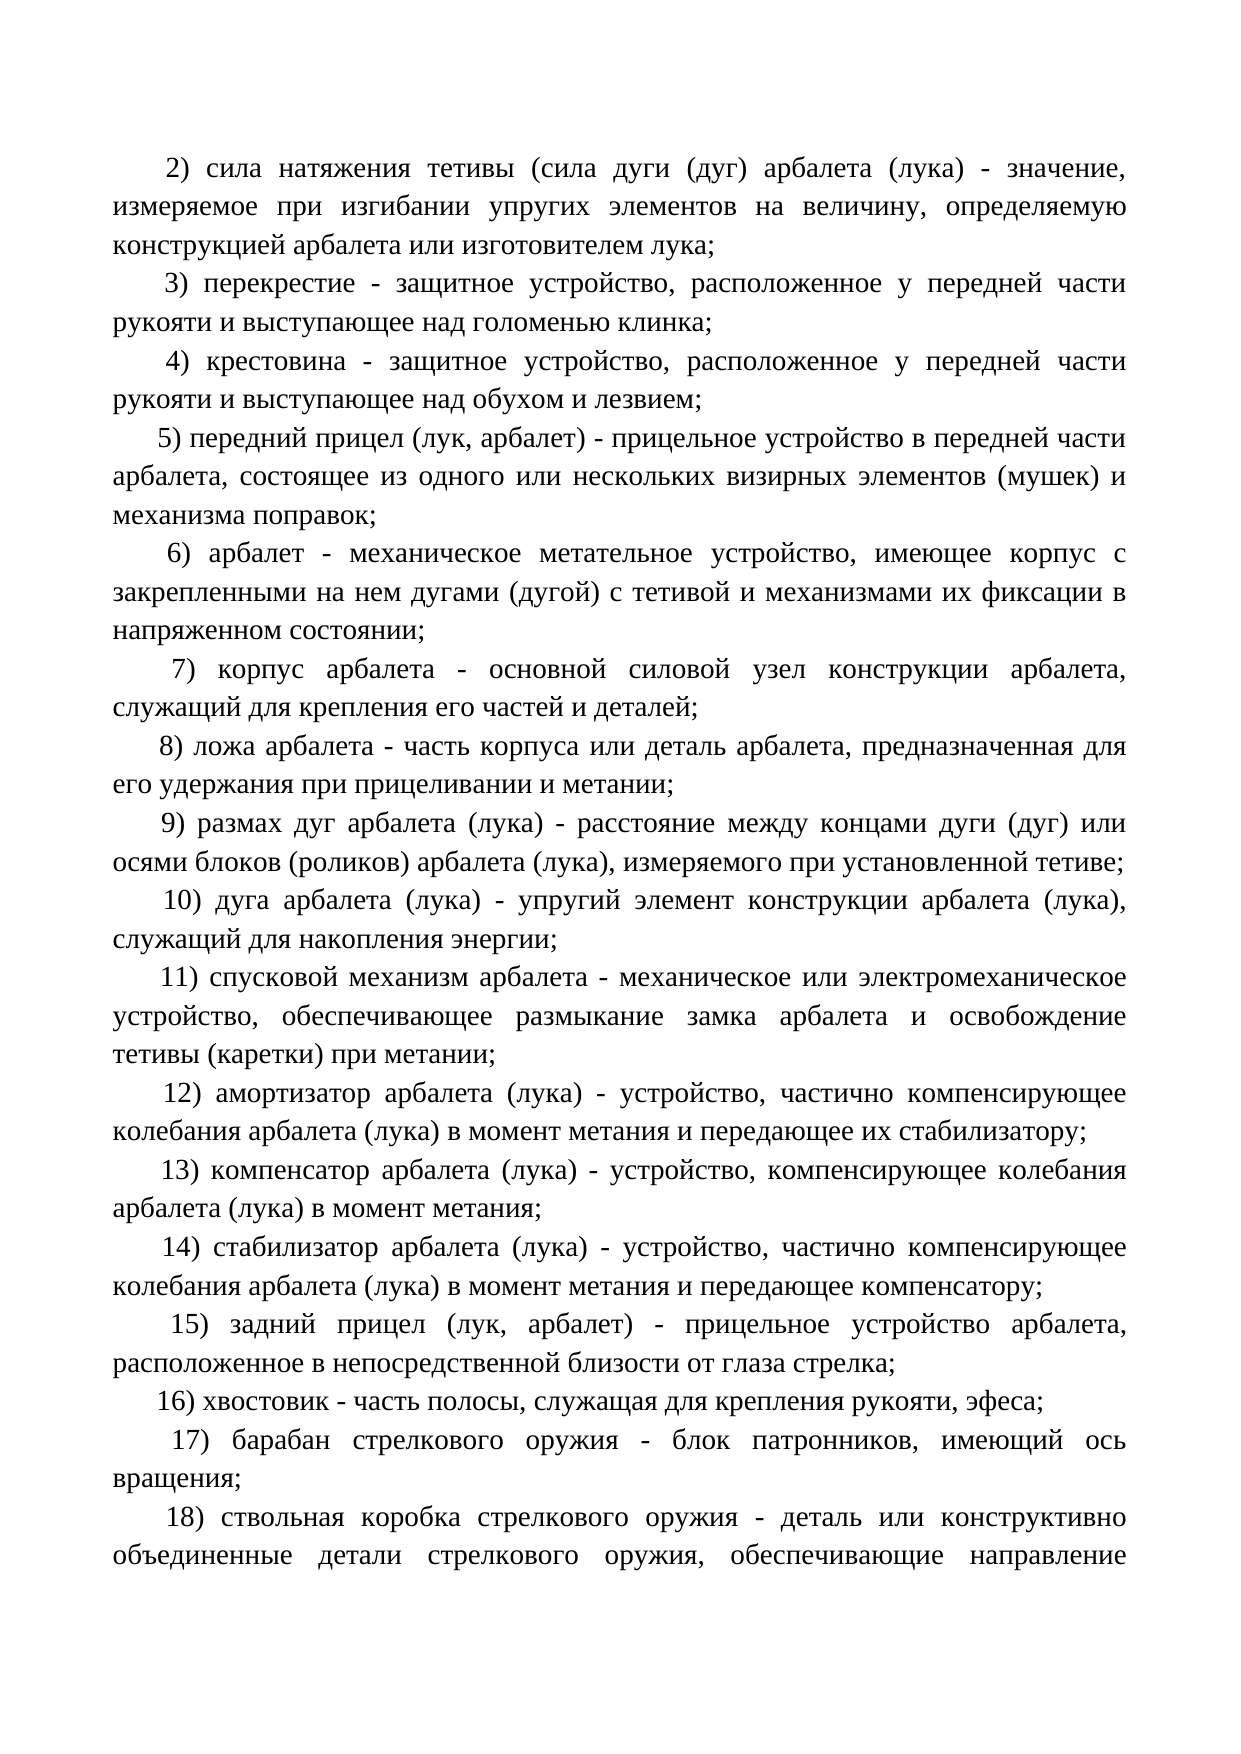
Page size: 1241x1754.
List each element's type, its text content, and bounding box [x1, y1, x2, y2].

text 3) перекрестие - защитное устройство, расположенное у передней части рукояти и выступающее над голоменью клинка; [112, 266, 1128, 338]
text 10) дуга арбалета (лука) - упругий элемент конструкции арбалета (лука), служащий для накопления энергии; [112, 882, 1128, 954]
text 15) задний прицел (лук, арбалет) - прицельное устройство арбалета, расположенное в непосредственной близости от глаза стрелка; [112, 1306, 1128, 1378]
text 5) передний прицел (лук, арбалет) - прицельное устройство в передней части арбалета, состоящее из одного или нескольких визирных элементов (мушек) и механизма поправок; [112, 420, 1128, 530]
text 13) компенсатор арбалета (лука) - устройство, компенсирующее колебания арбалета (лука) в момент метания; [112, 1152, 1128, 1224]
text 4) крестовина - защитное устройство, расположенное у передней части рукояти и выступающее над обухом и лезвием; [112, 343, 1128, 415]
text 14) стабилизатор арбалета (лука) - устройство, частично компенсирующее колебания арбалета (лука) в момент метания и передающее компенсатору; [112, 1229, 1128, 1301]
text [112, 1499, 1128, 1571]
text 17) барабан стрелкового оружия - блок патронников, имеющий ось вращения; [112, 1422, 1128, 1494]
text 6) арбалет - механическое метательное устройство, имеющее корпус с закрепленными на нем дугами (дугой) с тетивой и механизмами их фиксации в напряженном состоянии; [112, 535, 1128, 646]
text 11) спусковой механизм арбалета - механическое или электромеханическое устройство, обеспечивающее размыкание замка арбалета и освобождение тетивы (каретки) при метании; [112, 959, 1128, 1070]
text 7) корпус арбалета - основной силовой узел конструкции арбалета, служащий для крепления его частей и деталей; [112, 651, 1128, 723]
text 2) сила натяжения тетивы (сила дуги (дуг) арбалета (лука) - значение, измеряемое при изгибании упругих элементов на величину, определяемую конструкцией арбалета или изготовителем лука; [112, 150, 1128, 261]
text 16) хвостовик - часть полосы, служащая для крепления рукояти, эфеса; [112, 1383, 1128, 1417]
text 9) размах дуг арбалета (лука) - расстояние между концами дуги (дуг) или осями блоков (роликов) арбалета (лука), измеряемого при установленной тетиве; [112, 805, 1128, 877]
text 12) амортизатор арбалета (лука) - устройство, частично компенсирующее колебания арбалета (лука) в момент метания и передающее их стабилизатору; [112, 1075, 1128, 1147]
text 8) ложа арбалета - часть корпуса или деталь арбалета, предназначенная для его удержания при прицеливании и метании; [112, 728, 1128, 800]
